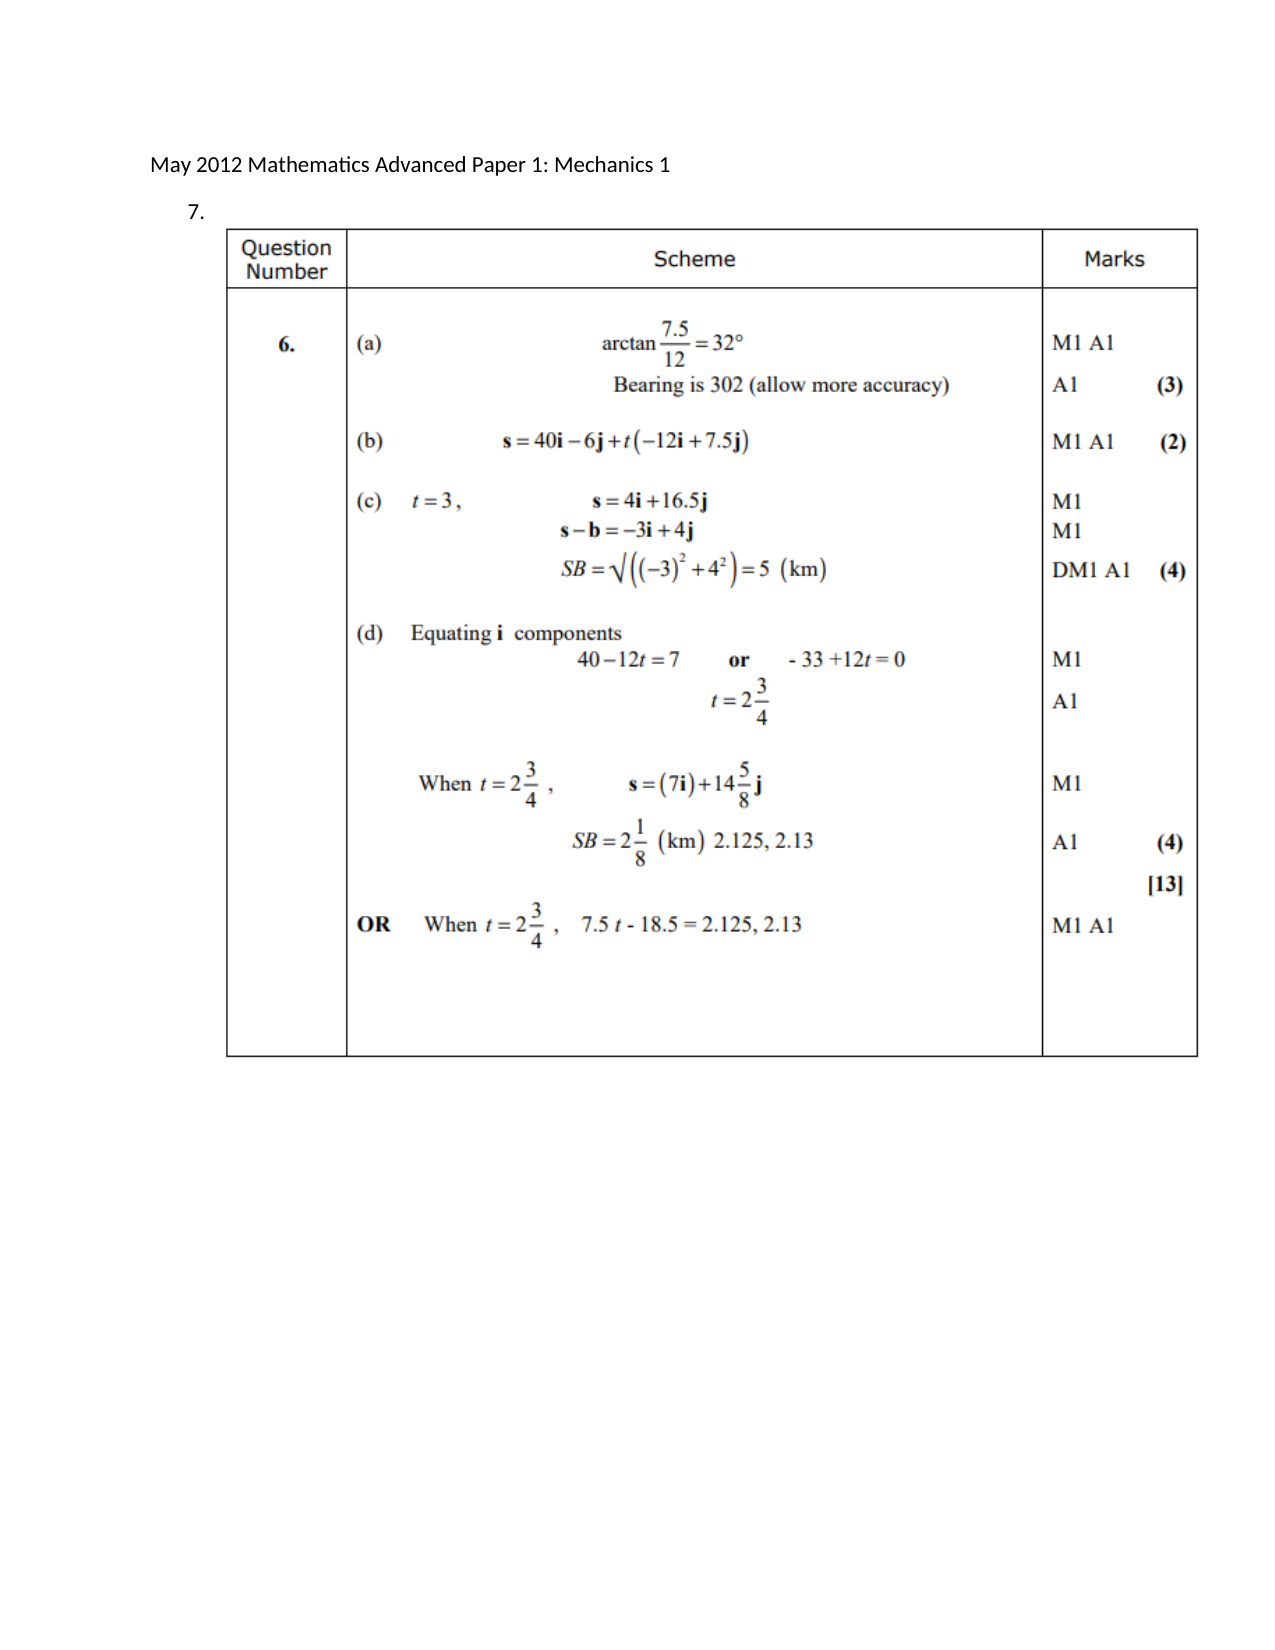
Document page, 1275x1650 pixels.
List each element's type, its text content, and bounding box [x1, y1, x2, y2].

text May 2012 Mathematics Advanced Paper 1: Mechanics 1 [150, 150, 1125, 178]
picture [225, 227, 1200, 1060]
